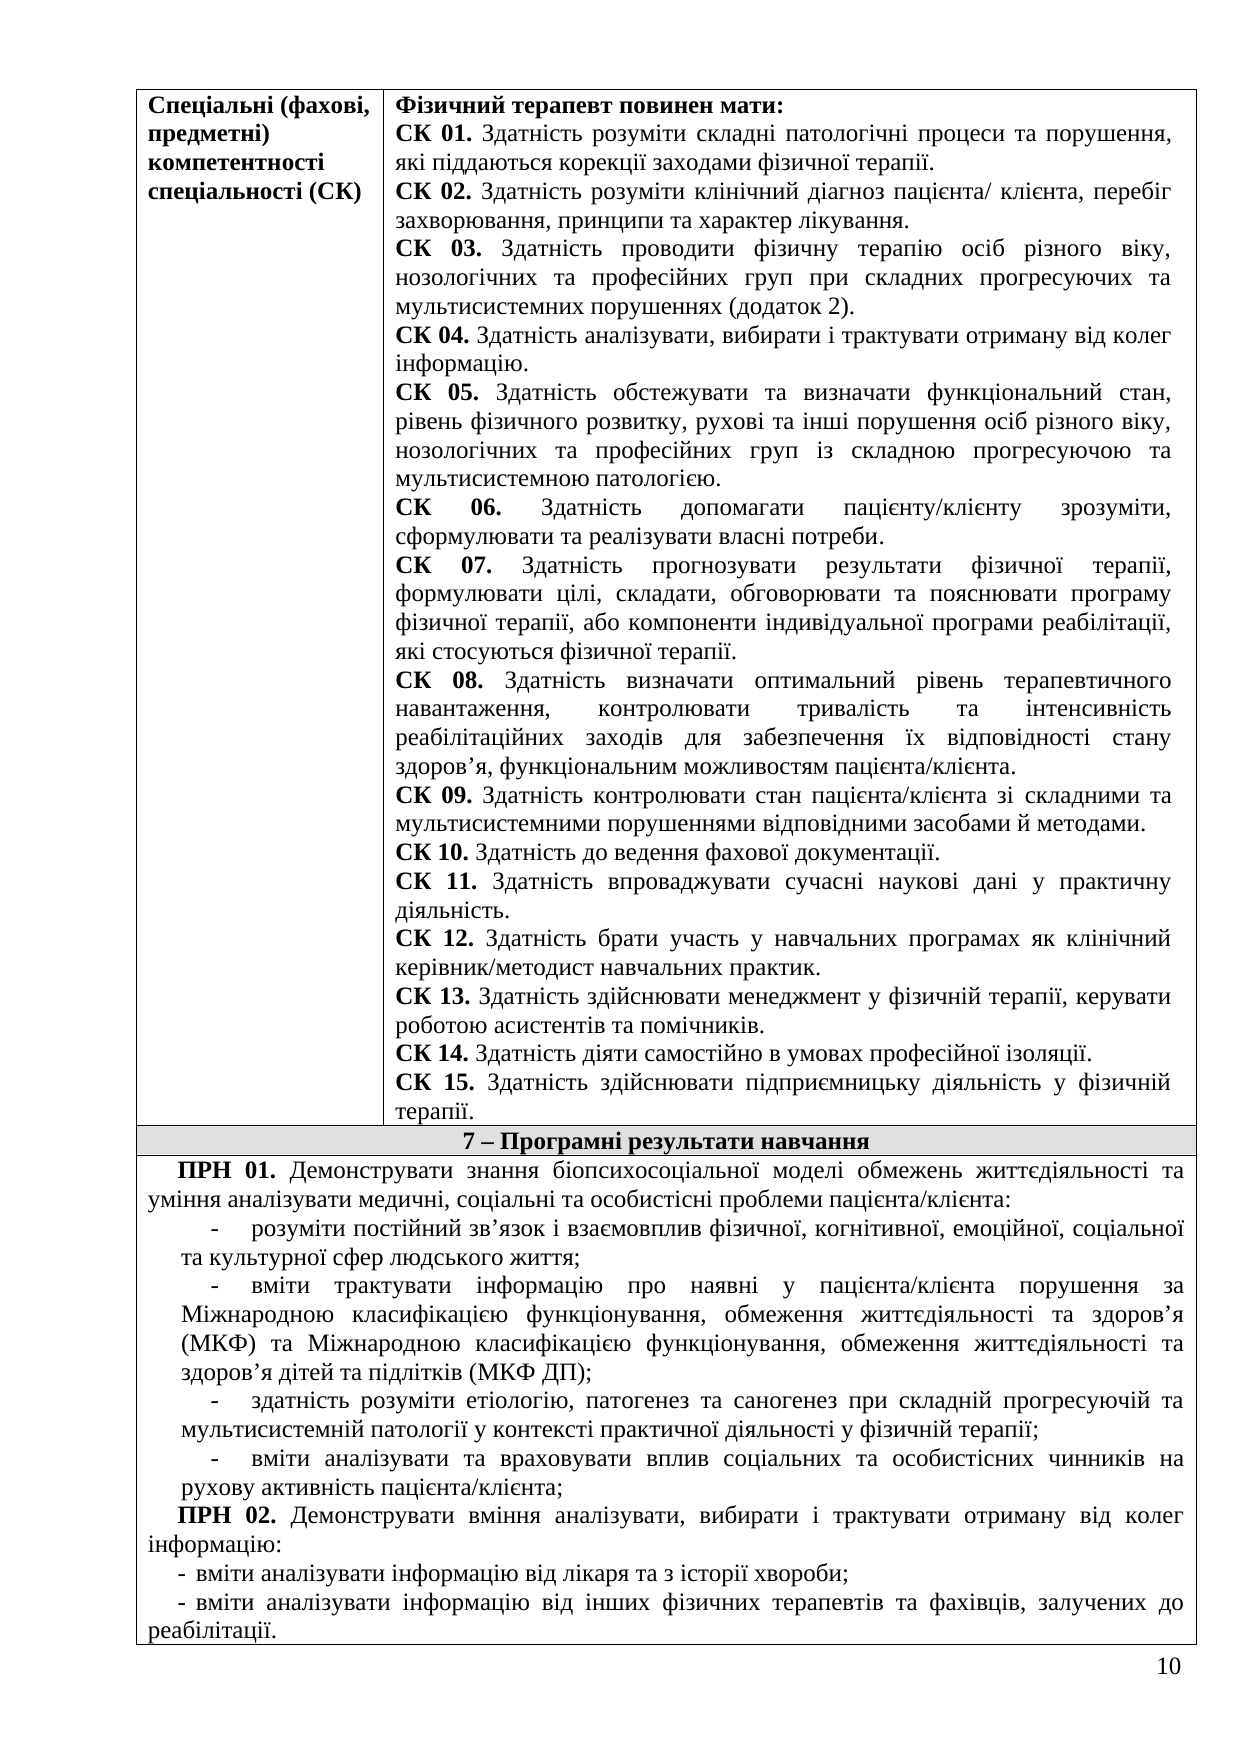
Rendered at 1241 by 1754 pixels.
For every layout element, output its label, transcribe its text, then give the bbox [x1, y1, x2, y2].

table_cell 7 – Програмні результати навчання [137, 1126, 1196, 1154]
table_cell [137, 1156, 1196, 1644]
table_cell Фізичний терапевт повинен мати: СК 01. Здатність розуміти складні патологічні процеси та порушення, які піддаються корекції заходами фізичної терапії. СК 02. Здатність розуміти клінічний діагноз пацієнта/ клієнта, перебіг захворювання, принципи та характер лікування. СК 03. Здатність проводити фізичну терапію осіб різного віку, нозологічних та професійних груп при складних прогресуючих та мультисистемних порушеннях (додаток 2). СК 04. Здатність аналізувати, вибирати і трактувати отриману від колег інформацію. СК 05. Здатність обстежувати та визначати функціональний стан, рівень фізичного розвитку, рухові та інші порушення осіб різного віку, нозологічних та професійних груп із складною прогресуючою та мультисистемною патологією. СК 06. Здатність допомагати пацієнту/клієнту зрозуміти, сформулювати та реалізувати власні потреби. СК 07. Здатність прогнозувати результати фізичної терапії, формулювати цілі, складати, обговорювати та пояснювати програму фізичної терапії, або компоненти індивідуальної програми реабілітації, які стосуються фізичної терапії. СК 08. Здатність визначати оптимальний рівень терапевтичного навантаження, контролювати тривалість та інтенсивність реабілітаційних заходів для забезпечення їх відповідності стану здоров’я, функціональним можливостям пацієнта/клієнта. СК 09. Здатність контролювати стан пацієнта/клієнта зі складними та мультисистемними порушеннями відповідними засобами й методами. СК 10. Здатність до ведення фахової документації. СК 11. Здатність впроваджувати сучасні наукові дані у практичну діяльність. СК 12. Здатність брати участь у навчальних програмах як клінічний керівник/методист навчальних практик. СК 13. Здатність здійснювати менеджмент у фізичній терапії, керувати роботою асистентів та помічників. СК 14. Здатність діяти самостійно в умовах професійної ізоляції. СК 15. Здатність здійснювати підприємницьку діяльність у фізичній терапії. [384, 90, 1196, 1125]
table_cell Спеціальні (фахові, предметні) компетентності спеціальності (СК) [137, 90, 383, 1125]
